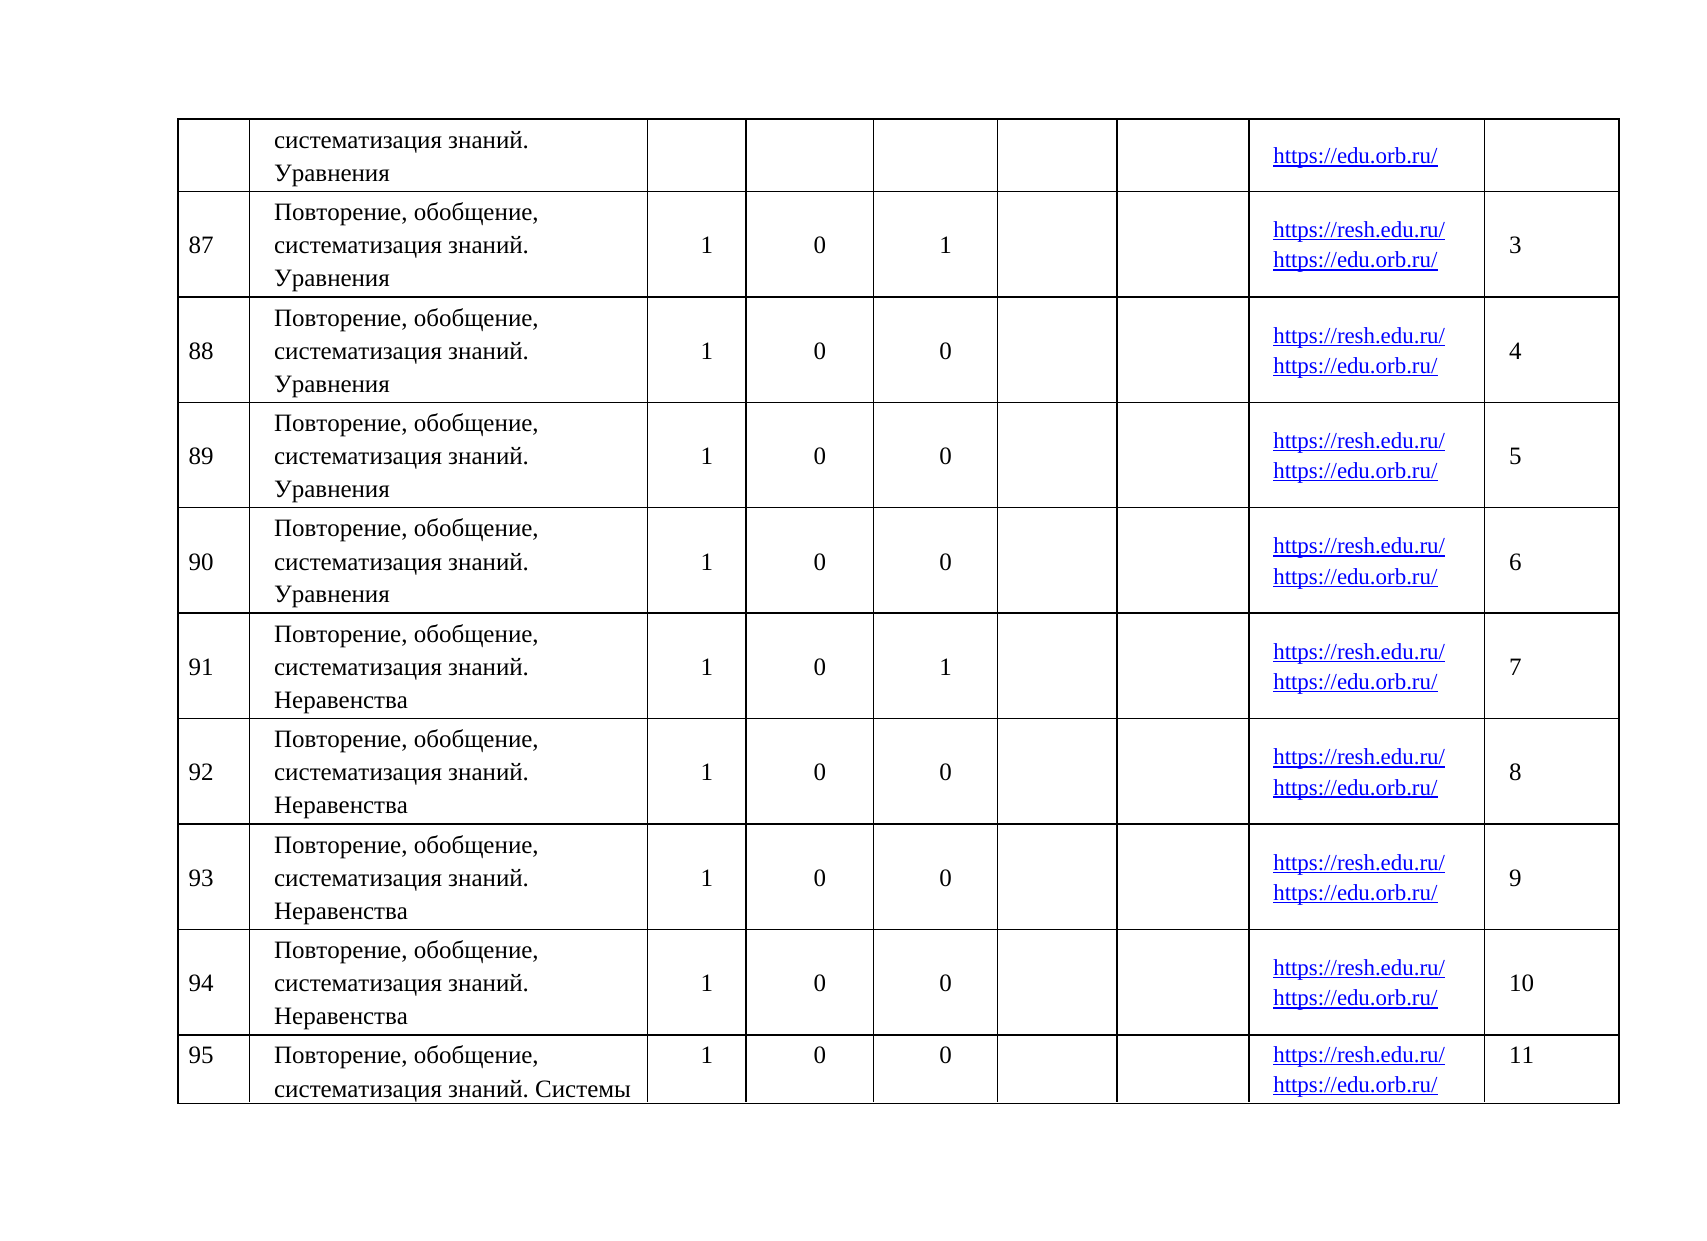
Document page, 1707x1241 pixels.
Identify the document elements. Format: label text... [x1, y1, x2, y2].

table_cell https://resh.edu.ru/ https://edu.orb.ru/ [1250, 719, 1484, 823]
table_cell 86 [179, 120, 249, 191]
table_cell 94 [179, 930, 249, 1034]
table_cell 91 [179, 614, 249, 718]
table_cell [1118, 403, 1248, 507]
table_cell 0 [747, 719, 873, 823]
table_cell 1 [648, 825, 745, 928]
table_cell Повторение, обобщение, систематизация знаний. Неравенства [250, 614, 647, 718]
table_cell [250, 192, 647, 296]
table_cell 8 [1485, 719, 1618, 823]
table_cell [998, 298, 1116, 401]
table_cell 87 [179, 192, 249, 296]
table_cell [1118, 298, 1248, 401]
table_cell [998, 403, 1116, 507]
table_cell 2 [1485, 120, 1618, 191]
table_cell 1 [648, 508, 745, 612]
table_cell 1 [648, 614, 745, 718]
table_cell Повторение, обобщение, систематизация знаний. Уравнения [250, 508, 647, 612]
table_cell Повторение, обобщение, систематизация знаний. Уравнения [250, 298, 647, 401]
table_cell 5 [1485, 403, 1618, 507]
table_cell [1250, 192, 1484, 296]
table_cell 88 [179, 298, 249, 401]
table_cell 1 [648, 1036, 745, 1102]
table_cell 0 [874, 825, 997, 928]
table_cell 1 [648, 930, 745, 1034]
table_cell 1 [648, 120, 745, 191]
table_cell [250, 1036, 647, 1102]
table_cell 9 [1485, 825, 1618, 928]
table_cell 90 [179, 508, 249, 612]
table_cell [998, 192, 1116, 296]
table_cell https://resh.edu.ru/ https://edu.orb.ru/ [1250, 825, 1484, 928]
table_cell 3 [1485, 192, 1618, 296]
table_cell 0 [874, 1036, 997, 1102]
table_cell 1 [874, 192, 997, 296]
table_cell 1 [648, 719, 745, 823]
table_cell 0 [874, 120, 997, 191]
table_cell https://resh.edu.ru/ https://edu.orb.ru/ [1250, 403, 1484, 507]
table_cell 95 [179, 1036, 249, 1102]
table_cell [1118, 825, 1248, 928]
table_cell 92 [179, 719, 249, 823]
table_cell https://resh.edu.ru/ https://edu.orb.ru/ [1250, 614, 1484, 718]
table_cell [1118, 930, 1248, 1034]
table_cell 0 [874, 508, 997, 612]
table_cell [1250, 1036, 1484, 1102]
table_cell 11 [1485, 1036, 1618, 1102]
table_cell 0 [874, 719, 997, 823]
table_cell Повторение, обобщение, систематизация знаний. Неравенства [250, 930, 647, 1034]
table_cell 0 [747, 1036, 873, 1102]
table_cell 0 [874, 403, 997, 507]
table_cell [998, 719, 1116, 823]
table_cell Повторение, обобщение, систематизация знаний. Неравенства [250, 825, 647, 928]
table_cell [1118, 719, 1248, 823]
table_cell [1118, 508, 1248, 612]
table_cell 7 [1485, 614, 1618, 718]
table_cell [998, 120, 1116, 191]
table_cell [250, 120, 647, 191]
table_cell [1118, 192, 1248, 296]
table_cell 10 [1485, 930, 1618, 1034]
table_cell Повторение, обобщение, систематизация знаний. Неравенства [250, 719, 647, 823]
table_cell https://resh.edu.ru/ https://edu.orb.ru/ [1250, 298, 1484, 401]
table_cell 6 [1485, 508, 1618, 612]
table_cell 0 [747, 403, 873, 507]
table_cell 0 [747, 930, 873, 1034]
table_cell 0 [747, 298, 873, 401]
table_cell 1 [648, 298, 745, 401]
table_cell 1 [648, 192, 745, 296]
table_cell 93 [179, 825, 249, 928]
table_cell [998, 930, 1116, 1034]
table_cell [1250, 120, 1484, 191]
table_cell https://resh.edu.ru/ https://edu.orb.ru/ [1250, 508, 1484, 612]
table_cell 89 [179, 403, 249, 507]
table_cell [1118, 614, 1248, 718]
table_cell [1118, 1036, 1248, 1102]
table_cell 0 [874, 930, 997, 1034]
table_cell 0 [747, 825, 873, 928]
table_cell [998, 508, 1116, 612]
table_cell 4 [1485, 298, 1618, 401]
table_cell 1 [874, 614, 997, 718]
table_cell [1118, 120, 1248, 191]
table_cell 1 [648, 403, 745, 507]
table_cell [998, 614, 1116, 718]
table_cell [998, 825, 1116, 928]
table_cell 0 [747, 192, 873, 296]
table_cell 0 [747, 614, 873, 718]
table_cell [998, 1036, 1116, 1102]
table_cell 0 [747, 508, 873, 612]
table_cell 0 [874, 298, 997, 401]
table_cell Повторение, обобщение, систематизация знаний. Уравнения [250, 403, 647, 507]
table_cell 0 [747, 120, 873, 191]
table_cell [1250, 930, 1484, 1034]
